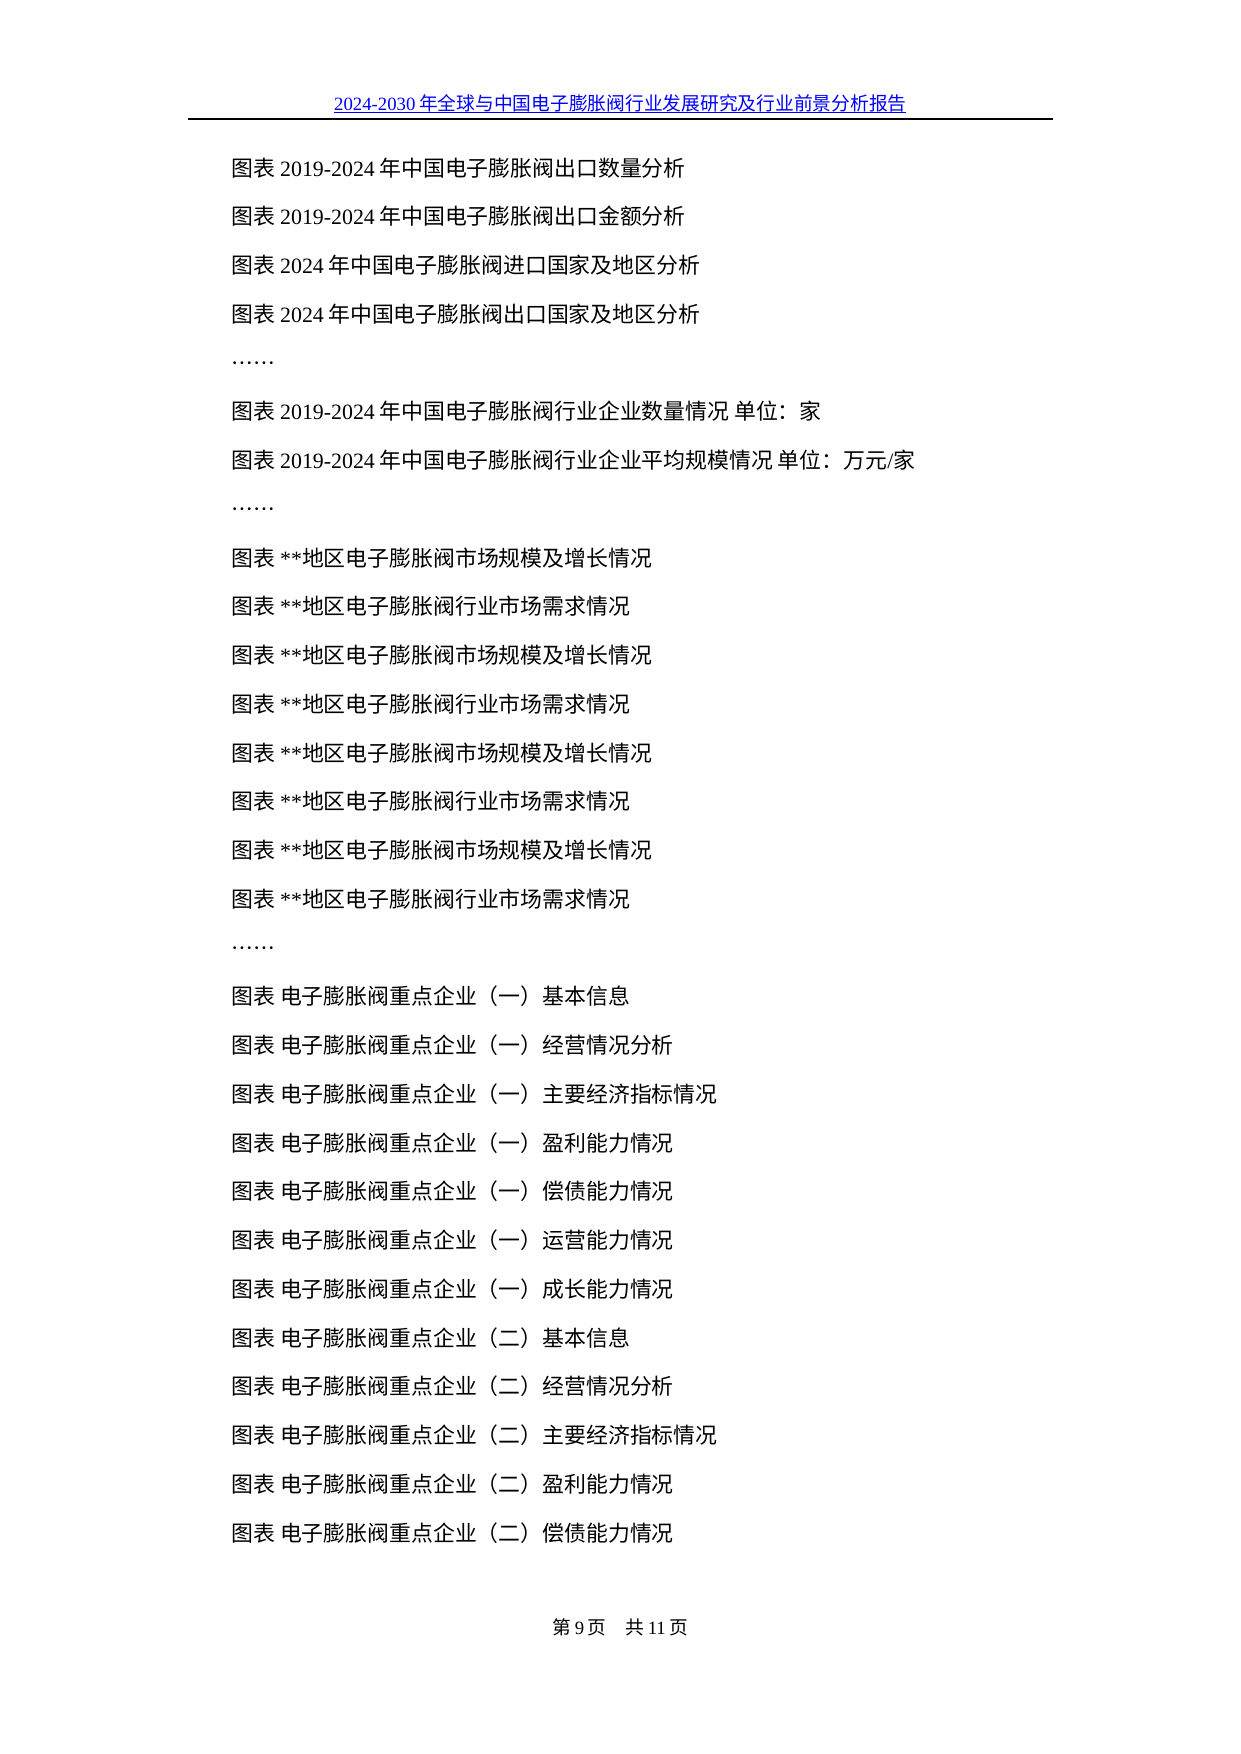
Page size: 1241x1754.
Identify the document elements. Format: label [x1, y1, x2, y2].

text [187, 150, 1053, 1548]
